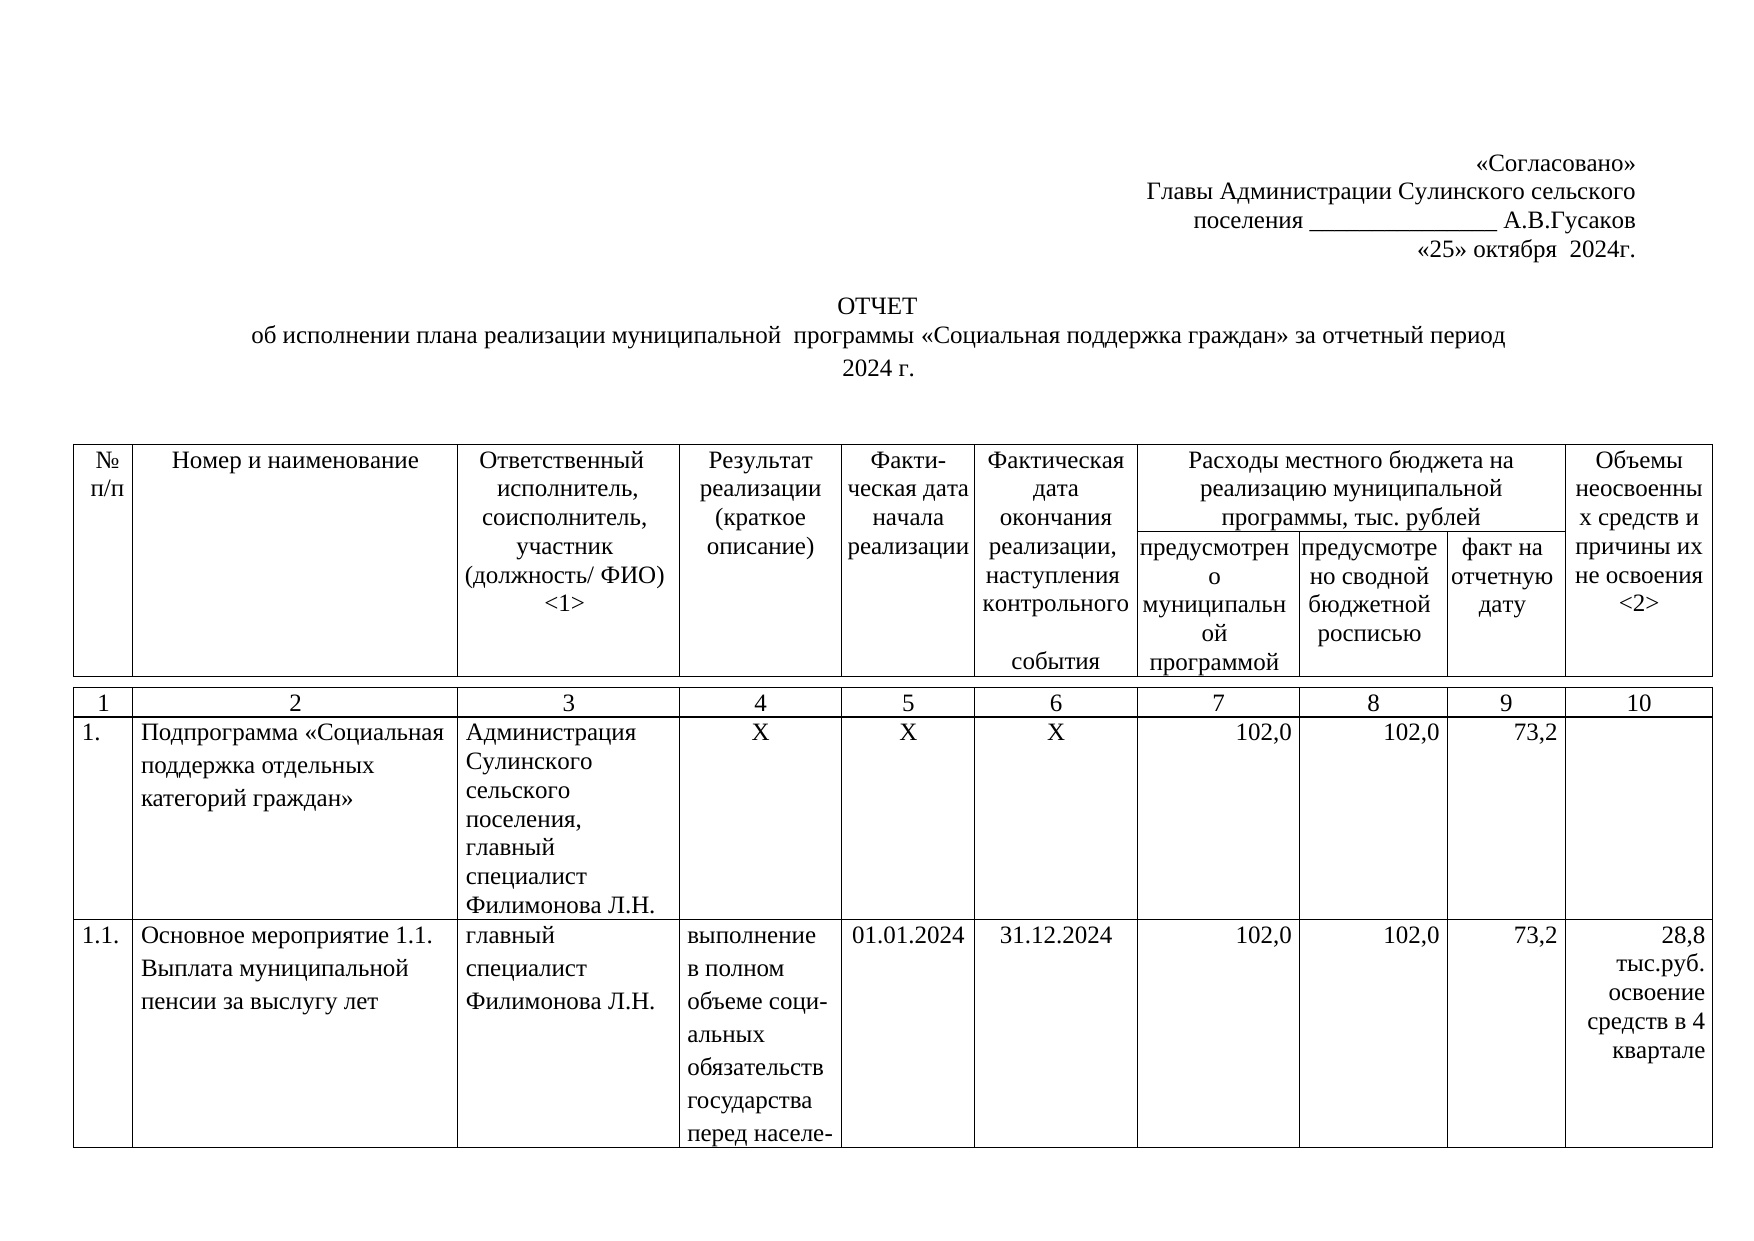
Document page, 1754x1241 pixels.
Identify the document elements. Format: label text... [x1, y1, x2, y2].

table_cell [1566, 920, 1712, 1147]
table_cell Подпрограмма «Социальная поддержка отдельных категорий граждан» [133, 718, 457, 919]
table_header 7 [1138, 688, 1299, 716]
table_header Фактическая дата окончания реализации, наступления контрольного события [975, 445, 1137, 676]
table_header 1 [74, 688, 132, 716]
table_cell 102,0 [1300, 920, 1447, 1147]
table_header № п/п [74, 445, 132, 676]
table_header 9 [1448, 688, 1565, 716]
table_cell 73,2 [1448, 718, 1565, 919]
table_header 4 [680, 688, 841, 716]
table_cell X [975, 718, 1137, 919]
table_header 6 [975, 688, 1137, 716]
text поселения _______________ А.В.Гусаков [118, 205, 1636, 234]
table_header Ответственный исполнитель, соисполнитель, участник (должность/ ФИО) <1> [458, 445, 679, 676]
table_header Факти-ческая дата начала реализации [842, 445, 974, 676]
table_header 8 [1300, 688, 1447, 716]
table_cell 102,0 [1300, 718, 1447, 919]
table_header Расходы местного бюджета на реализацию муниципальной программы, тыс. рублей [1138, 445, 1565, 531]
table_cell 1. [74, 718, 132, 919]
table_header 2 [133, 688, 457, 716]
table_cell 1.1. [74, 920, 132, 1147]
table_header 5 [842, 688, 974, 716]
table_header Номер и наименование [133, 445, 457, 676]
text ОТЧЕТ [118, 291, 1636, 320]
table_cell 102,0 [1138, 920, 1299, 1147]
table_cell X [680, 718, 841, 919]
table_cell предусмотрено муниципальной программой [1138, 532, 1299, 676]
table_cell [1566, 718, 1712, 919]
table_cell 73,2 [1448, 920, 1565, 1147]
table_cell 01.01.2024 [842, 920, 974, 1147]
table_header Объемы неосвоенных средств и причины их не освоения <2> [1566, 445, 1712, 676]
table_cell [133, 920, 457, 1147]
text об исполнении плана реализации муниципальной программы «Социальная поддержка граждан» за отчетный период 2024 г. [118, 320, 1639, 382]
text «Согласовано» [118, 148, 1636, 176]
table_cell X [842, 718, 974, 919]
text Главы Администрации Сулинского сельского [118, 176, 1636, 205]
table_header 3 [458, 688, 679, 716]
table_cell Администрация Сулинского сельского поселения, главный специалист Филимонова Л.Н. [458, 718, 679, 919]
table_header 10 [1566, 688, 1712, 716]
table_cell 102,0 [1138, 718, 1299, 919]
table_cell главный специалист Филимонова Л.Н. [458, 920, 679, 1147]
table_cell предусмотрено сводной бюджетной росписью [1300, 532, 1447, 676]
table_cell факт на отчетную дату [1448, 532, 1565, 676]
table_cell 31.12.2024 [975, 920, 1137, 1147]
table_header Результат реализации (краткое описание) [680, 445, 841, 676]
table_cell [680, 920, 841, 1147]
text «25» октября 2024г. [118, 234, 1636, 263]
